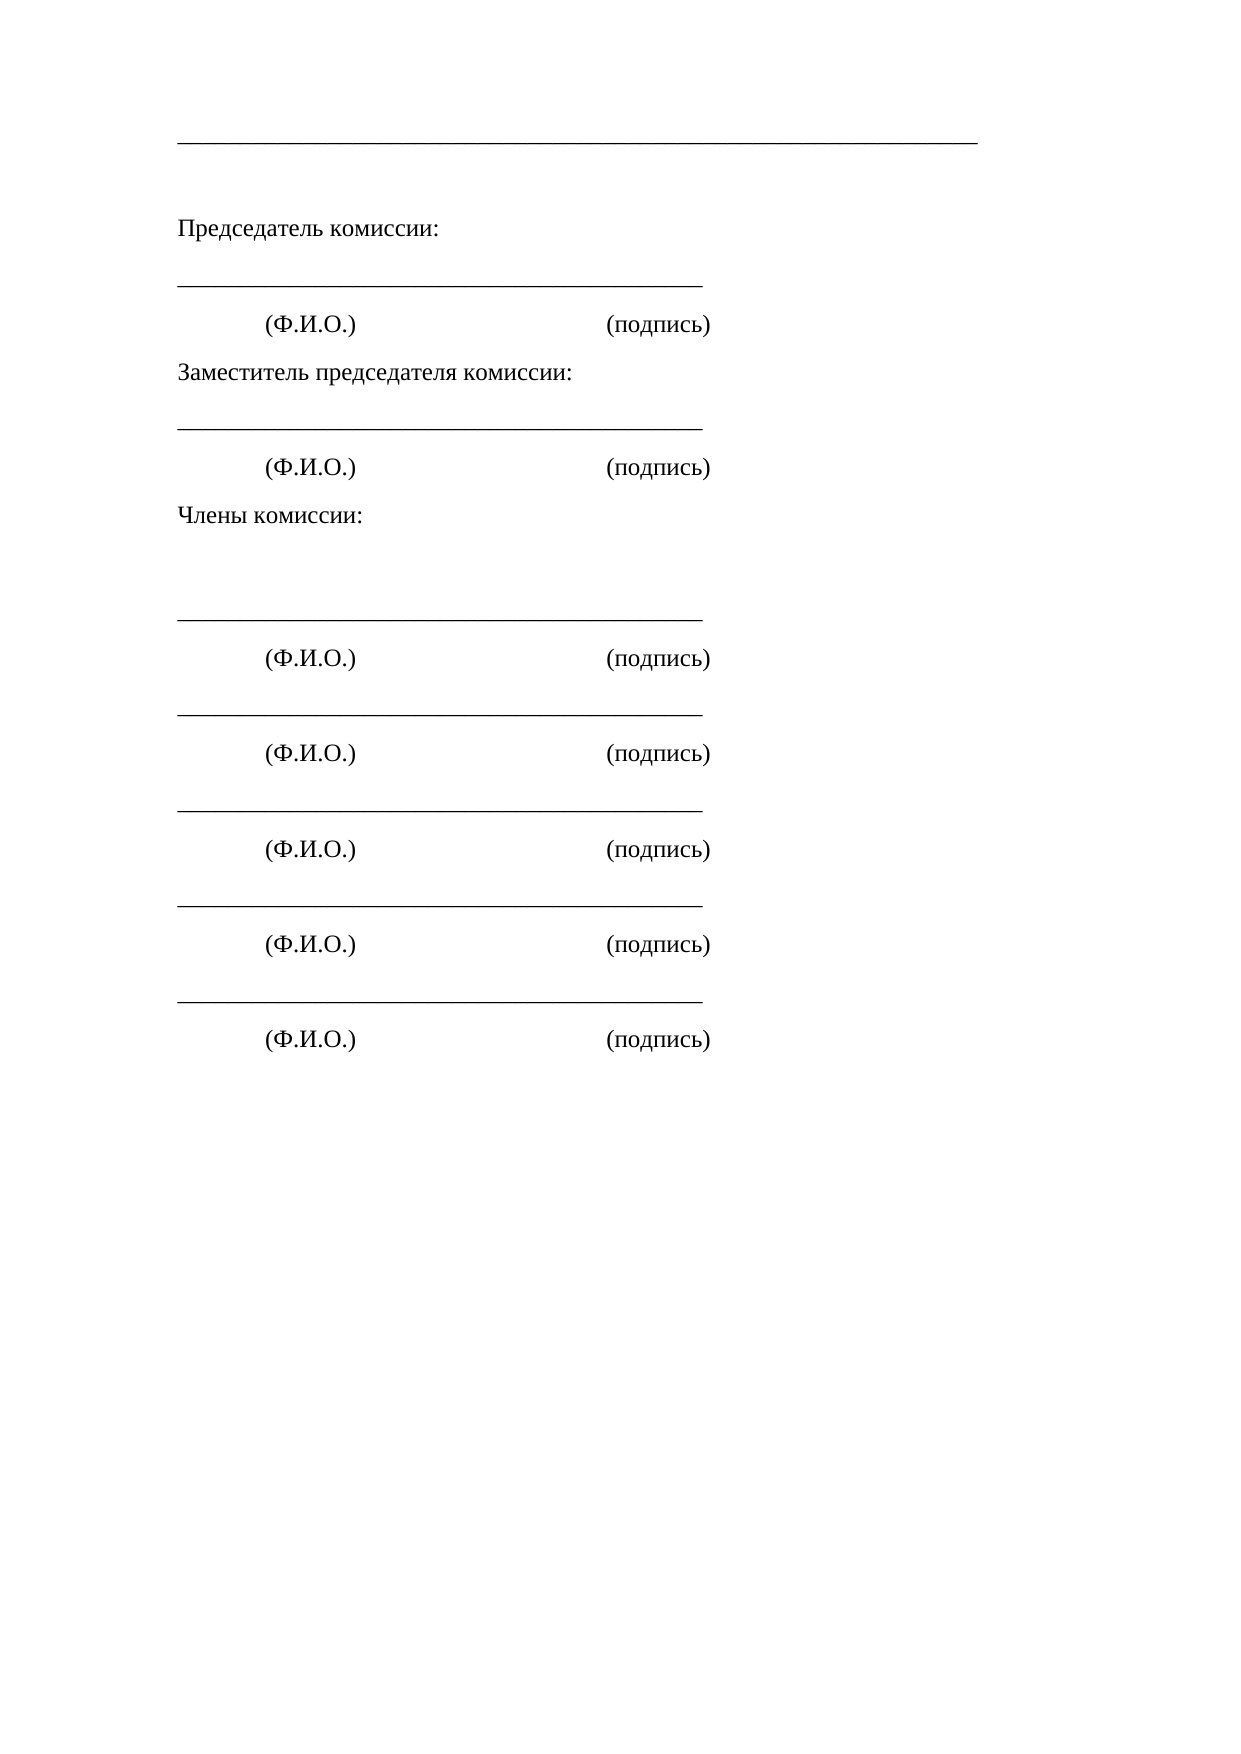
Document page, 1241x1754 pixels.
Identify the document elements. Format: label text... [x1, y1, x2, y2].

text (Ф.И.О.) (подпись) [177, 309, 1152, 338]
text __________________________________________ [177, 977, 1152, 1006]
text __________________________________________ [177, 691, 1152, 719]
text (Ф.И.О.) (подпись) [177, 929, 1152, 958]
text __________________________________________ [177, 881, 1152, 910]
text __________________________________________ [177, 595, 1152, 624]
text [177, 118, 1152, 147]
text (Ф.И.О.) (подпись) [177, 738, 1152, 767]
text (Ф.И.О.) (подпись) [177, 1024, 1152, 1053]
text Члены комиссии: [177, 500, 1152, 528]
text (Ф.И.О.) (подпись) [177, 834, 1152, 862]
text Председатель комиссии: [177, 213, 1152, 242]
text __________________________________________ [177, 261, 1152, 290]
text __________________________________________ [177, 404, 1152, 433]
text (Ф.И.О.) (подпись) [177, 643, 1152, 672]
text Заместитель председателя комиссии: [177, 357, 1152, 385]
text __________________________________________ [177, 786, 1152, 815]
text (Ф.И.О.) (подпись) [177, 452, 1152, 481]
